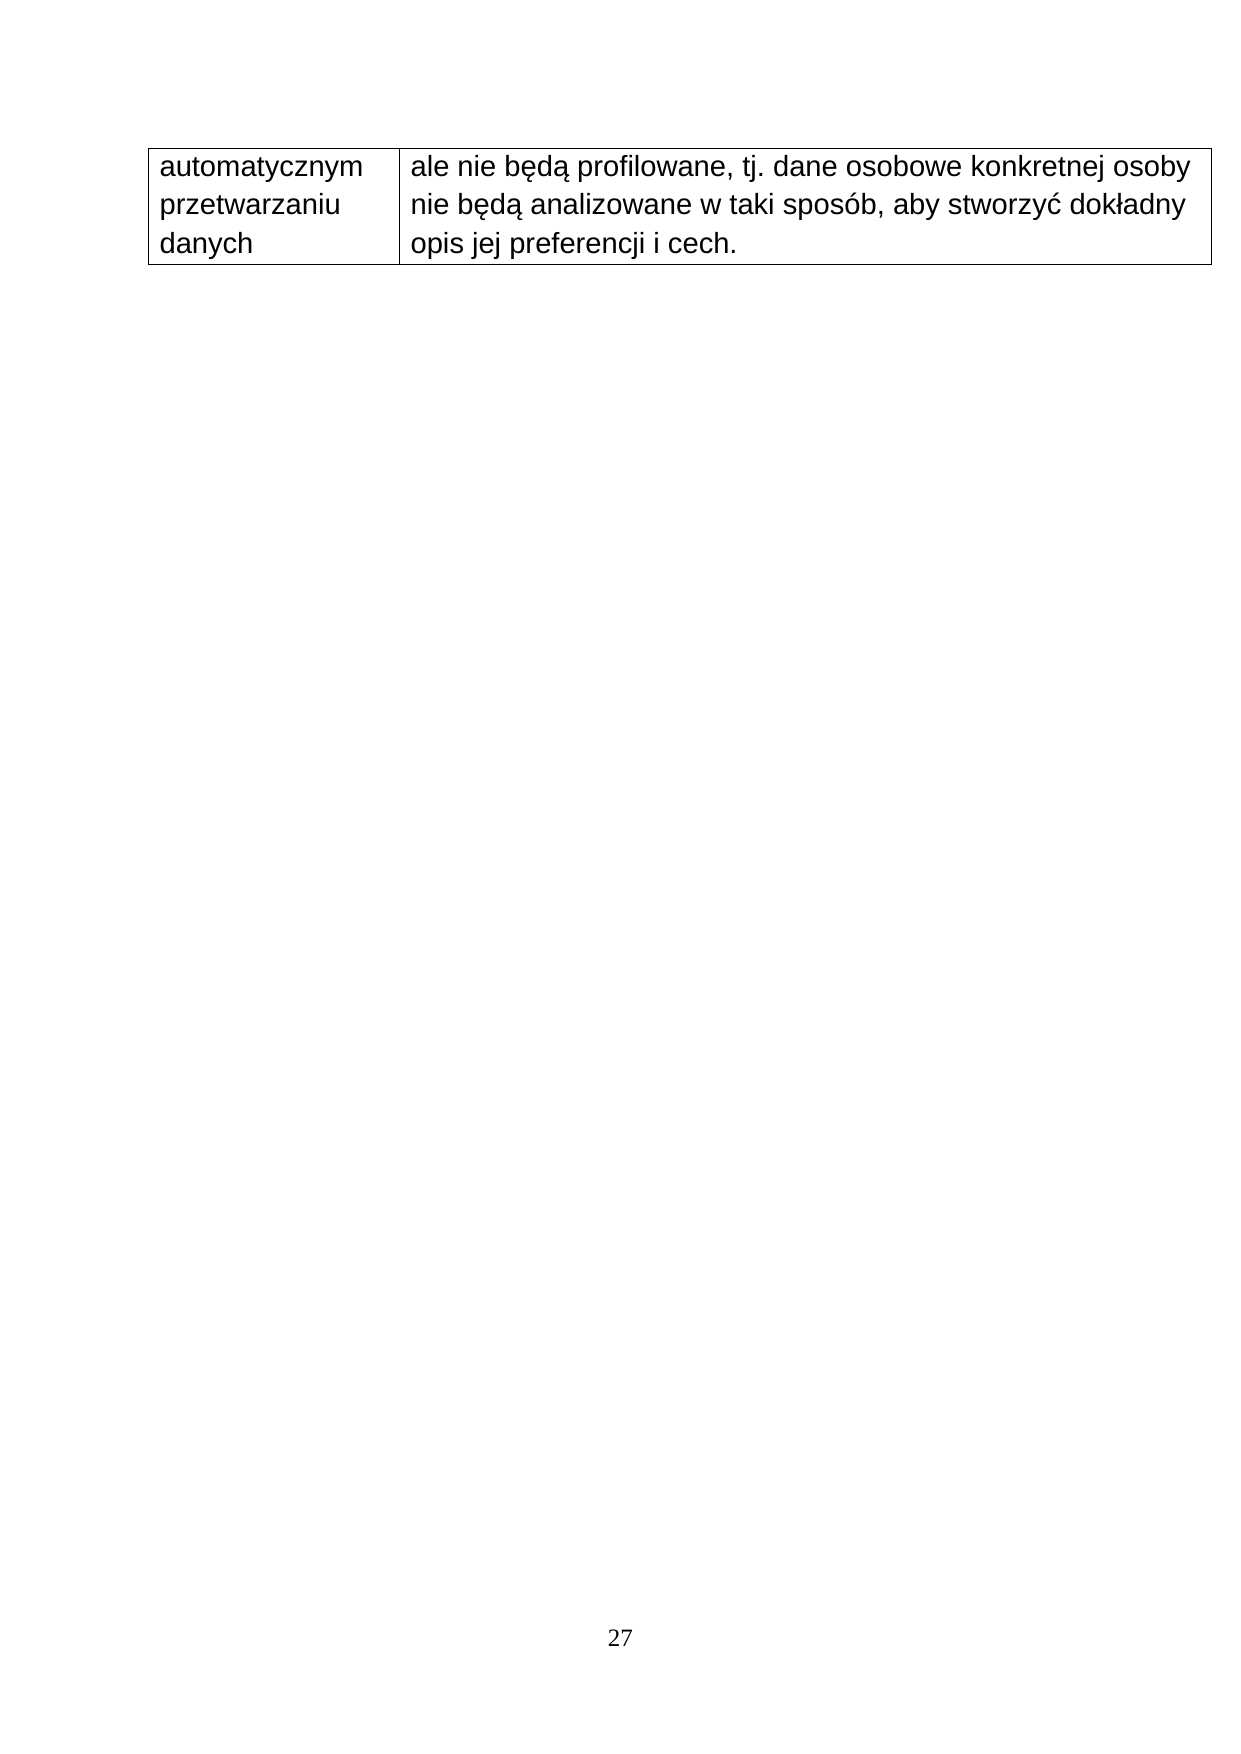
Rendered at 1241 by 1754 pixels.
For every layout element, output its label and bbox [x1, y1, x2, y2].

table_cell [149, 149, 399, 263]
table_cell [400, 149, 1211, 263]
